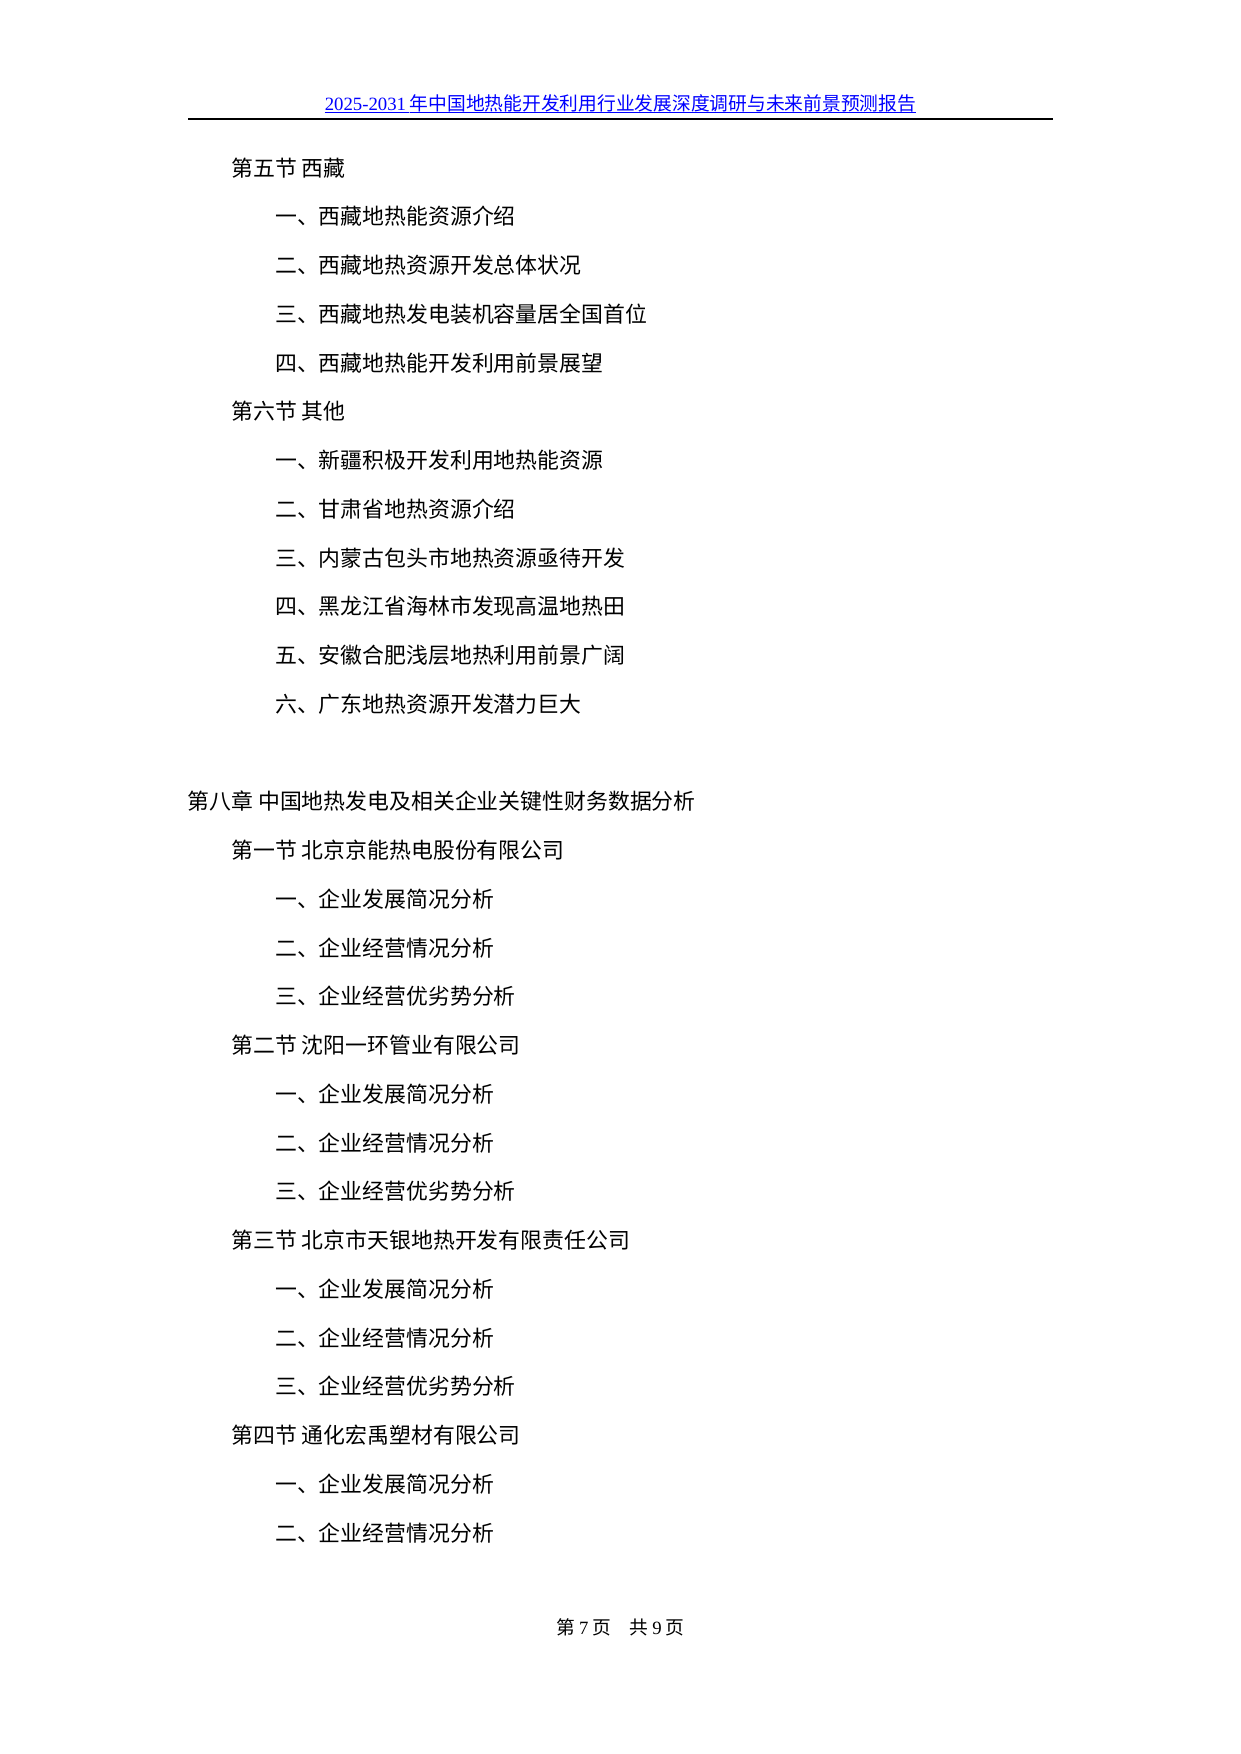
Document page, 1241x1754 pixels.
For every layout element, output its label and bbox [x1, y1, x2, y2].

text [187, 150, 1053, 1548]
